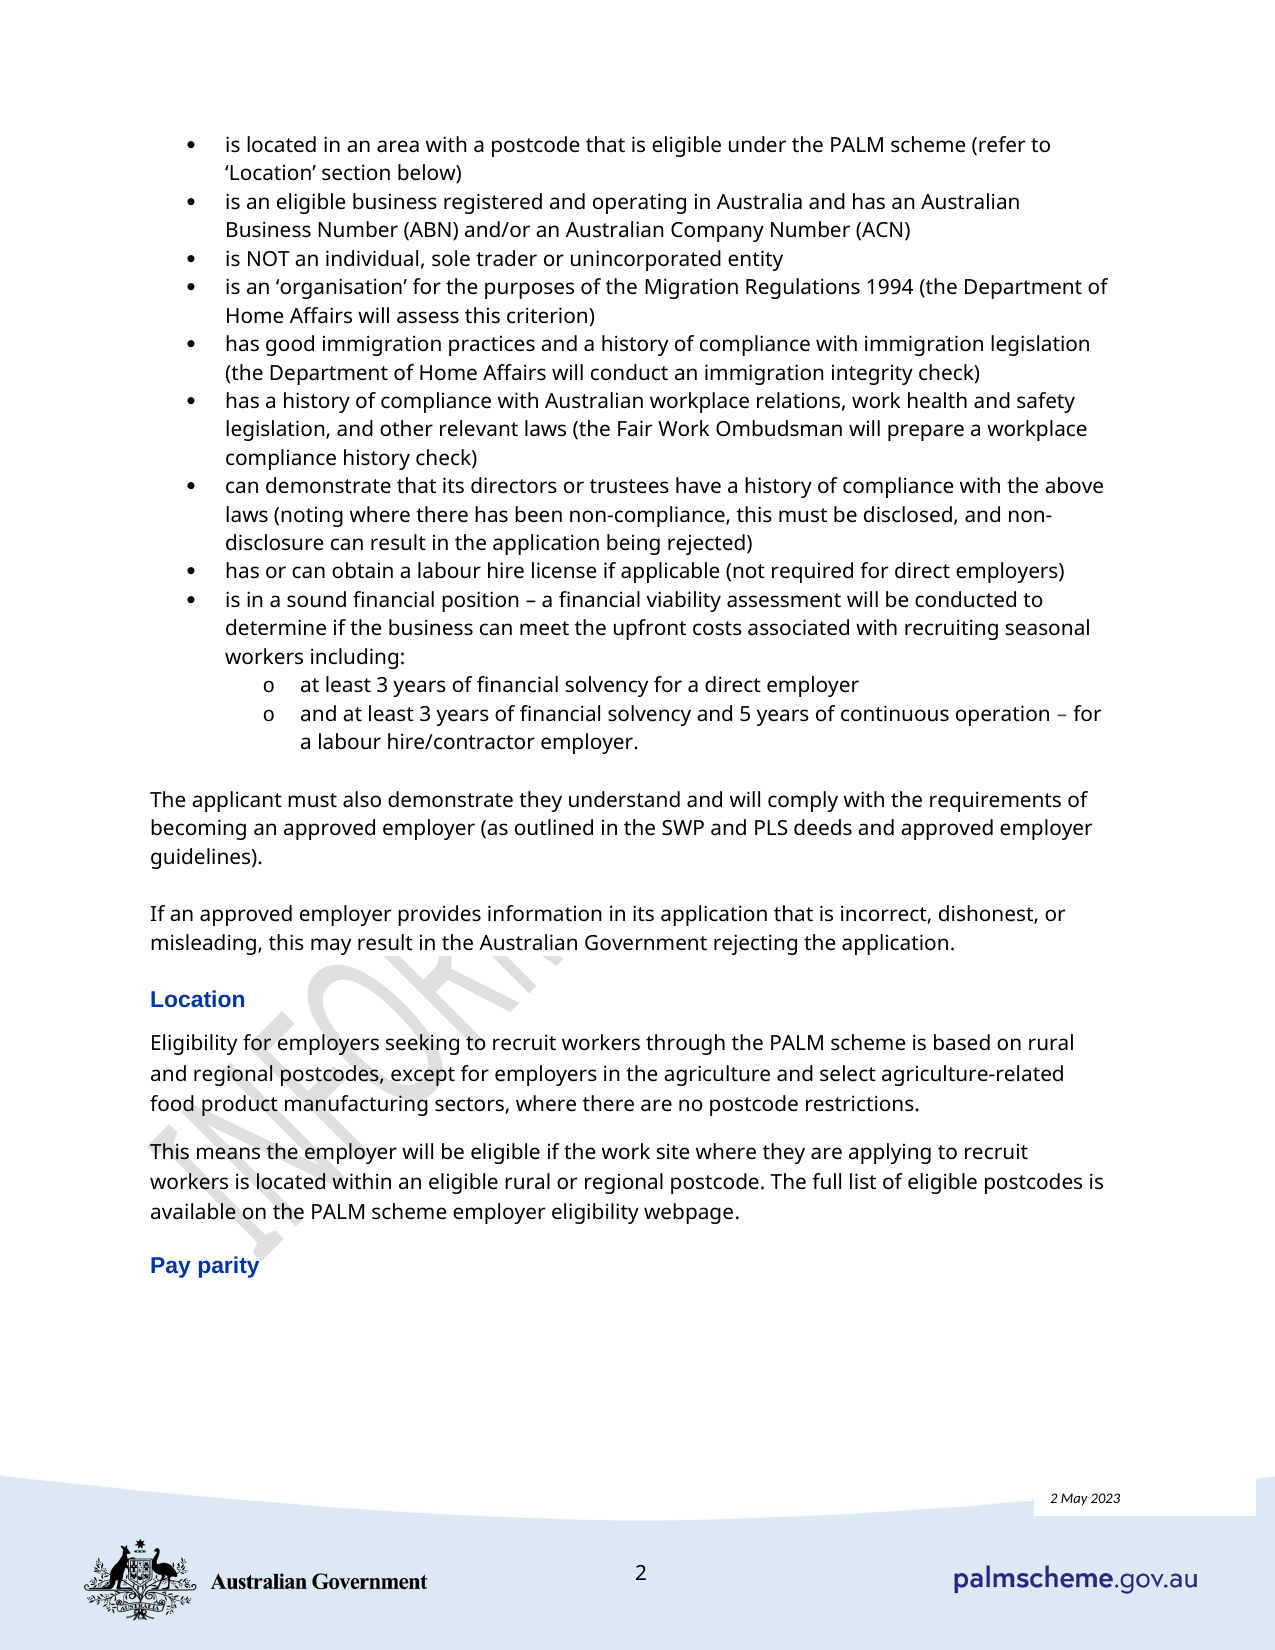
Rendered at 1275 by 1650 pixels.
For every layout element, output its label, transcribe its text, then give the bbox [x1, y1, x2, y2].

picture [0, 1473, 1275, 1650]
subtitle Location [150, 986, 1107, 1012]
list has a history of compliance with Australian workplace relations, work health and safety legislation, and other relevant laws (the Fair Work Ombudsman will prepare a workplace compliance history check) [187, 386, 1107, 471]
text If an approved employer provides information in its application that is incorrect, dishonest, or misleading, this may result in the Australian Government rejecting the application. [150, 899, 1107, 956]
list at least 3 years of financial solvency for a direct employer [262, 670, 1107, 699]
list has or can obtain a labour hire license if applicable (not required for direct employers) [187, 557, 1107, 585]
list and at least 3 years of financial solvency and 5 years of continuous operation – for a labour hire/contractor employer. [262, 699, 1107, 756]
text The applicant must also demonstrate they understand and will comply with the requirements of becoming an approved employer (as outlined in the SWP and PLS deeds and approved employer guidelines). [150, 785, 1107, 870]
list has good immigration practices and a history of compliance with immigration legislation (the Department of Home Affairs will conduct an immigration integrity check) [187, 329, 1107, 386]
subtitle Pay parity [150, 1252, 1107, 1278]
list is an eligible business registered and operating in Australia and has an Australian Business Number (ABN) and/or an Australian Company Number (ACN) [187, 187, 1107, 244]
list is an ‘organisation’ for the purposes of the Migration Regulations 1994 (the Department of Home Affairs will assess this criterion) [187, 272, 1107, 329]
list is located in an area with a postcode that is eligible under the PALM scheme (refer to ‘Location’ section below) [187, 130, 1107, 187]
text Eligibility for employers seeking to recruit workers through the PALM scheme is based on rural and regional postcodes, except for employers in the agriculture and select agriculture-related food product manufacturing sectors, where there are no postcode restrictions. [150, 1028, 1107, 1118]
list can demonstrate that its directors or trustees have a history of compliance with the above laws (noting where there has been non-compliance, this must be disclosed, and non-disclosure can result in the application being rejected) [187, 471, 1107, 557]
list is NOT an individual, sole trader or unincorporated entity [187, 244, 1107, 272]
subtitle This means the employer will be eligible if the work site where they are applying to recruit workers is located within an eligible rural or regional postcode. The full list of eligible postcodes is available on the . [150, 1137, 1107, 1226]
list is in a sound financial position – a financial viability assessment will be conducted to determine if the business can meet the upfront costs associated with recruiting seasonal workers including: [187, 585, 1107, 670]
